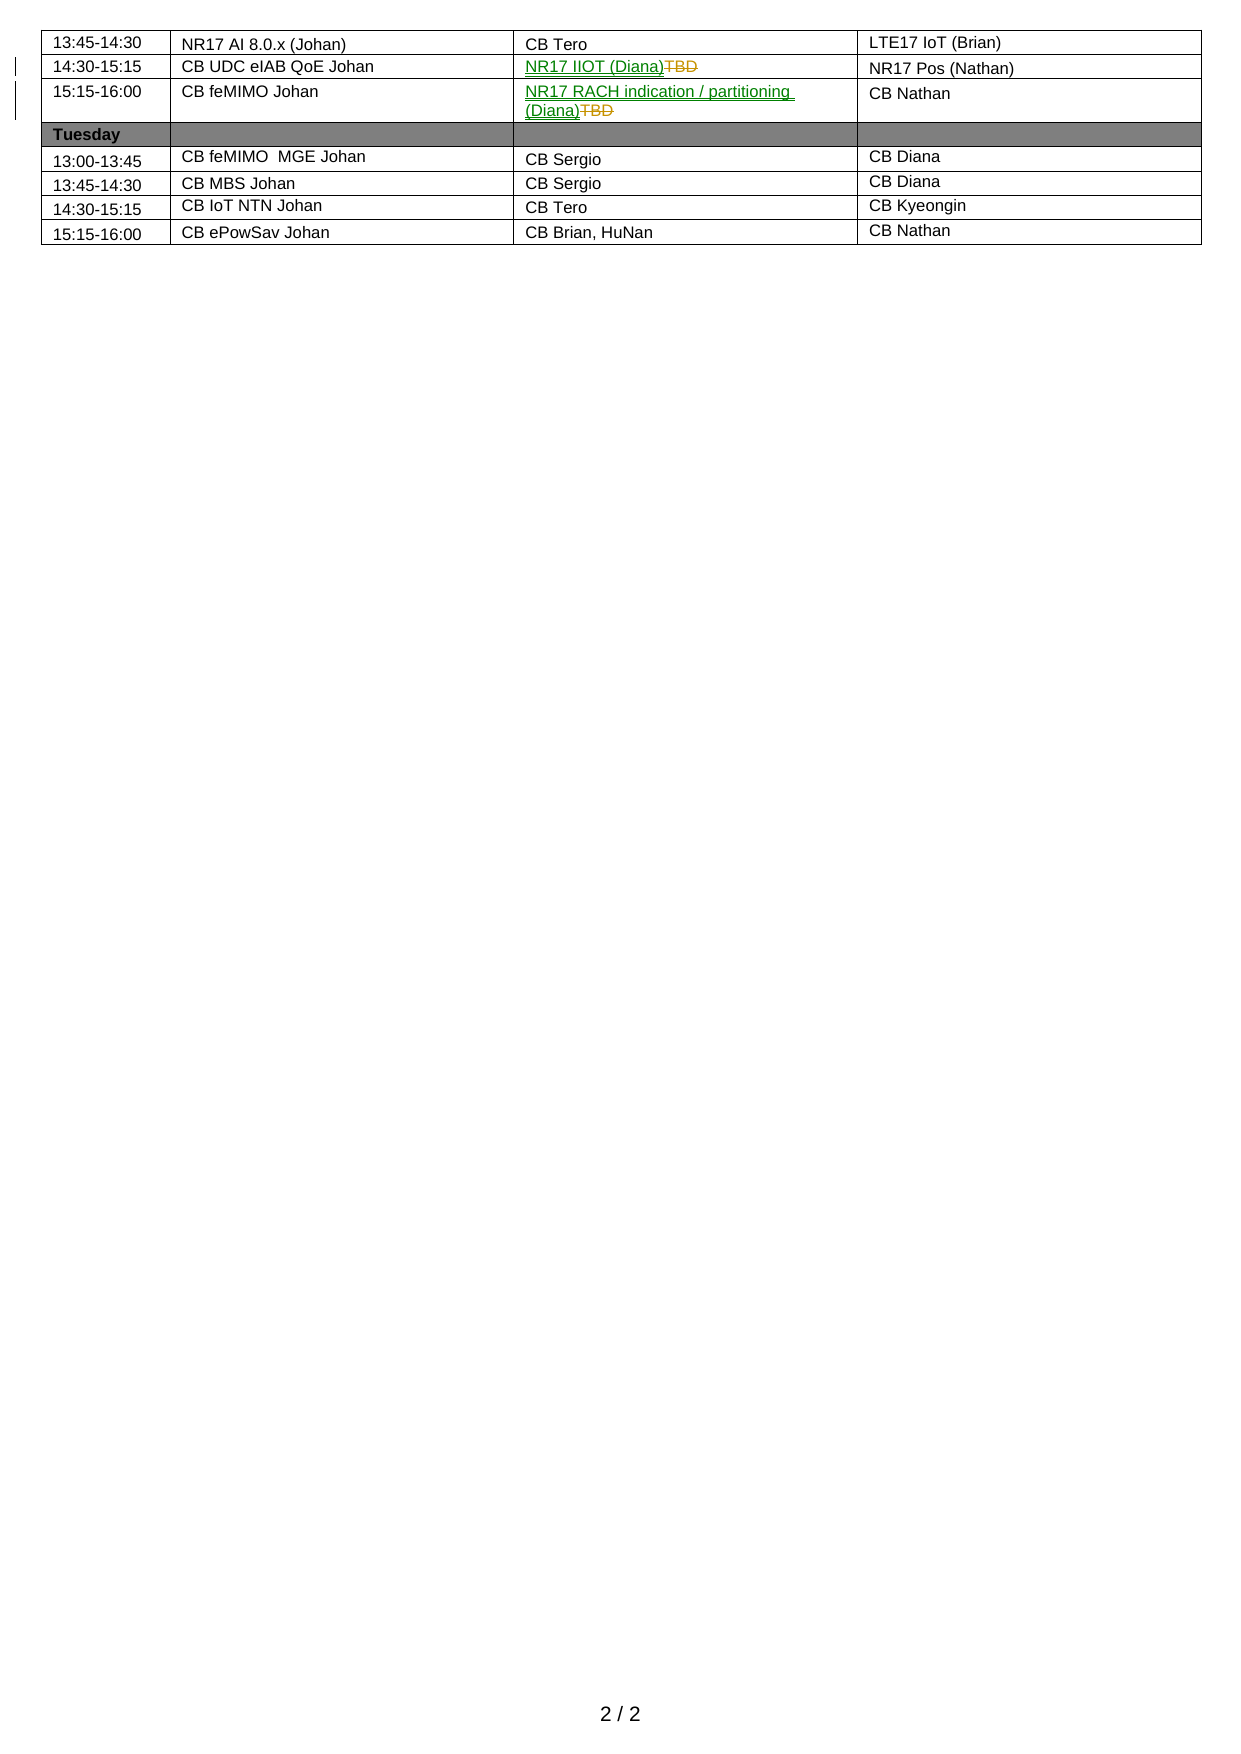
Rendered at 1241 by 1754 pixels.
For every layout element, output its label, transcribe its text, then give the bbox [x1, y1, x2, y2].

table_cell 13:45-14:30 [42, 31, 170, 54]
table_cell Tuesday [42, 123, 170, 146]
table_cell 14:30-15:15 [42, 196, 170, 219]
table_cell CB UDC eIAB QoE Johan [171, 55, 513, 78]
table_cell CB IoT NTN Johan [171, 196, 513, 219]
table_cell [514, 79, 857, 122]
table_cell 14:30-15:15 [42, 55, 170, 78]
table_cell CB feMIMO MGE Johan [171, 147, 513, 171]
table_cell LTE17 IoT (Brian) [858, 31, 1201, 54]
table_cell 13:45-14:30 [42, 172, 170, 195]
table_cell NR17 AI 8.0.x (Johan) [171, 31, 513, 54]
table_cell CB Brian, HuNan [514, 220, 857, 244]
table_cell CB Tero [514, 31, 857, 54]
table_cell [858, 123, 1201, 146]
table_cell CB Diana [858, 172, 1201, 195]
table_cell CB Diana [858, 147, 1201, 171]
table_cell NR17 Pos (Nathan) [858, 55, 1201, 78]
table_cell [514, 55, 857, 78]
table_cell 15:15-16:00 [42, 220, 170, 244]
table_cell [171, 123, 513, 146]
table_cell CB Kyeongin [858, 196, 1201, 219]
table_cell 13:00-13:45 [42, 147, 170, 171]
table_cell 15:15-16:00 [42, 79, 170, 122]
table_cell CB ePowSav Johan [171, 220, 513, 244]
table_cell CB Sergio [514, 147, 857, 171]
table_cell [514, 123, 857, 146]
table_cell CB Nathan [858, 220, 1201, 244]
table_cell CB MBS Johan [171, 172, 513, 195]
table_cell CB Tero [514, 196, 857, 219]
table_cell CB Sergio [514, 172, 857, 195]
table_cell CB Nathan [858, 79, 1201, 122]
table_cell CB feMIMO Johan [171, 79, 513, 122]
